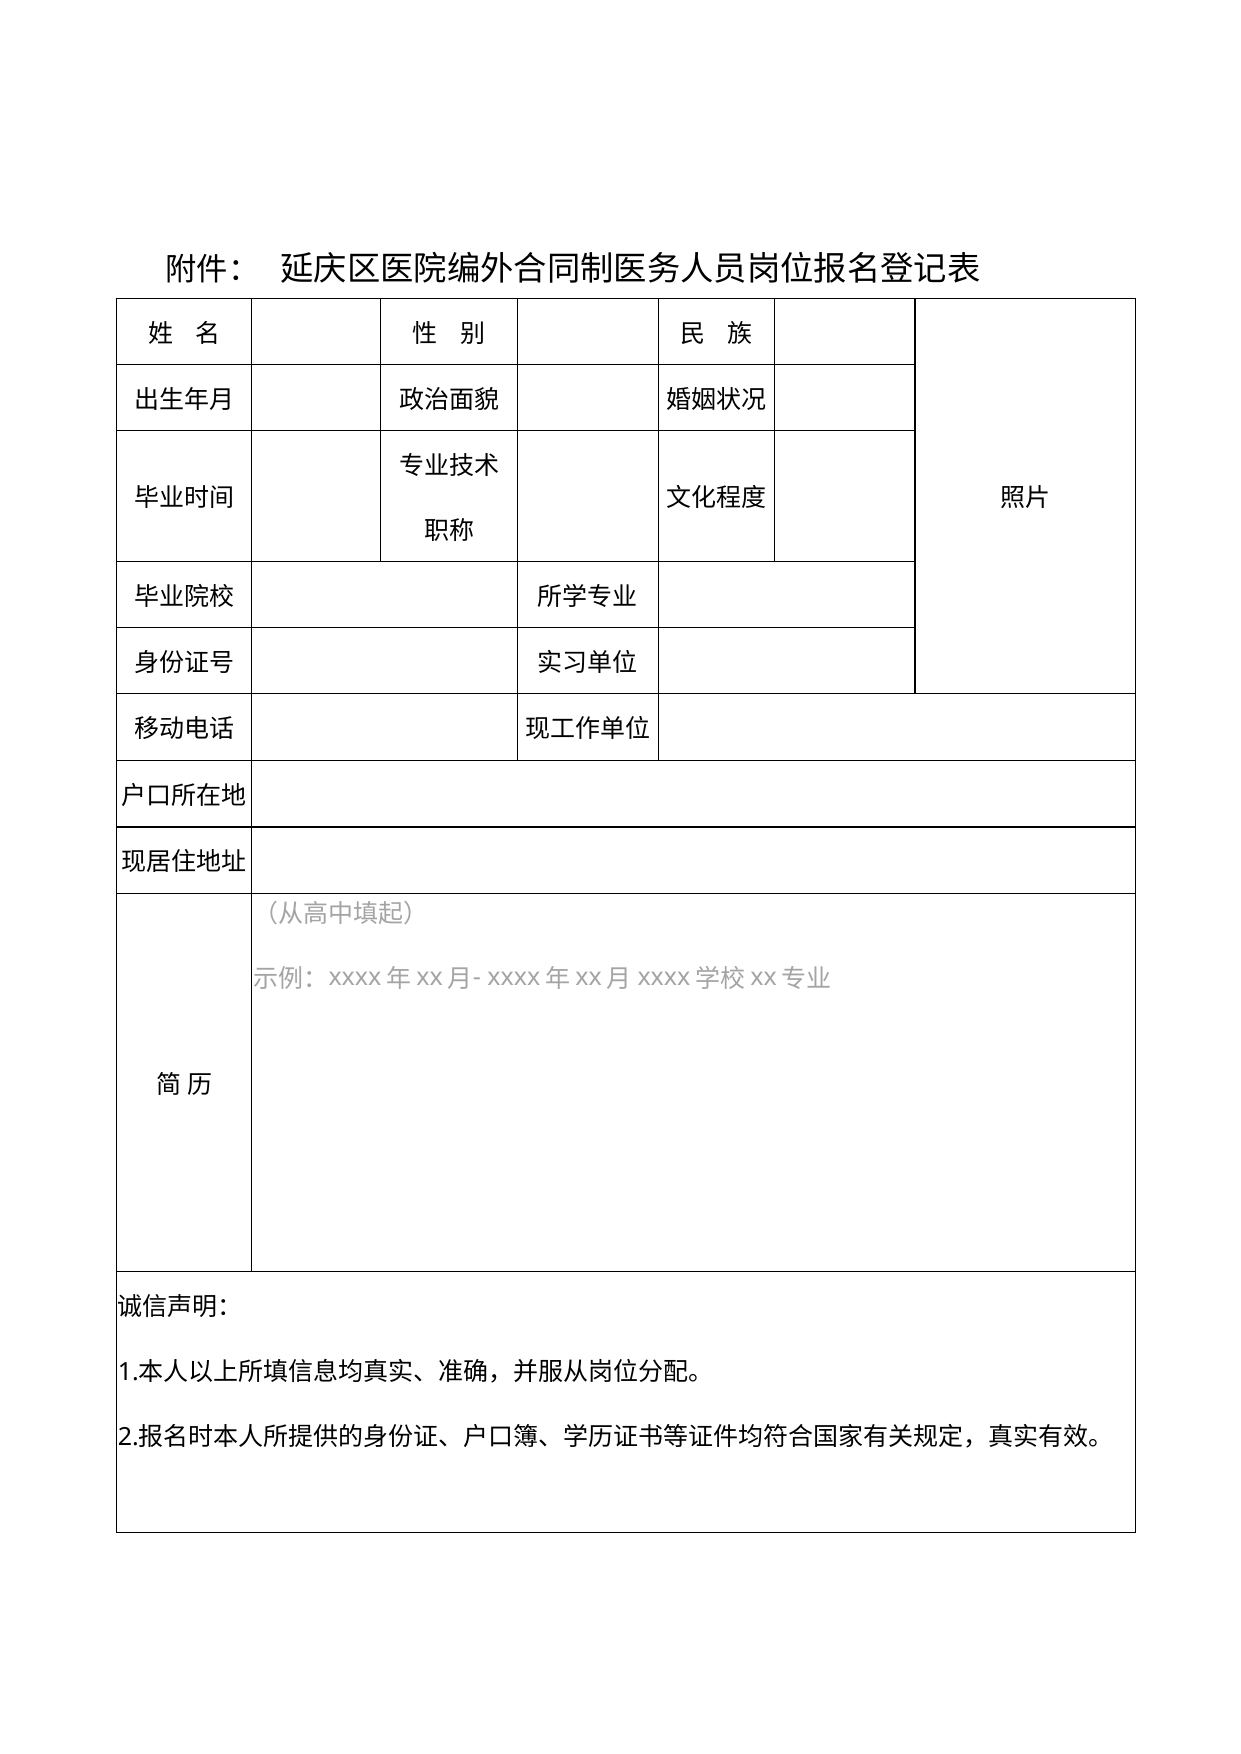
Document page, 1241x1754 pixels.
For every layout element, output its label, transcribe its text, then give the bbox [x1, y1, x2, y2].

table_cell 移动电话 [117, 694, 251, 760]
table_cell （从高中填起） 示例：xxxx年xx月- xxxx年xx月 xxxx学校xx专业 [252, 894, 1135, 1271]
table_header [518, 299, 658, 364]
table_header 性 别 [381, 299, 517, 364]
table_cell 户口所在地 [117, 761, 251, 826]
table_header 姓 名 [117, 299, 251, 364]
table_cell 身份证号 [117, 628, 251, 693]
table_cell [117, 1272, 1135, 1532]
table_cell [518, 431, 658, 561]
table_cell [659, 694, 1135, 760]
table_cell [252, 828, 1135, 892]
table_header 民 族 [659, 299, 774, 364]
table_cell [775, 365, 914, 430]
table_cell [252, 562, 517, 627]
table_cell [659, 562, 914, 627]
table_cell 文化程度 [659, 431, 774, 561]
table_cell 出生年月 [117, 365, 251, 430]
table_cell 政治面貌 [381, 365, 517, 430]
table_cell [775, 431, 914, 561]
table_cell 毕业时间 [117, 431, 251, 561]
table_cell [252, 761, 1135, 826]
table_cell [252, 431, 380, 561]
table_cell 简 历 [117, 894, 251, 1271]
table_cell 婚姻状况 [659, 365, 774, 430]
table_cell 毕业院校 [117, 562, 251, 627]
table_cell [659, 628, 914, 693]
table_cell 专业技术 职称 [381, 431, 517, 561]
table_cell [518, 365, 658, 430]
table_header [775, 299, 914, 364]
table_header 照片 [916, 299, 1135, 693]
table_cell 现居住地址 [117, 828, 251, 892]
table_header [252, 299, 380, 364]
table_cell 现工作单位 [518, 694, 658, 760]
text 附件： 延庆区医院编外合同制医务人员岗位报名登记表 [165, 233, 1087, 298]
table_cell [252, 365, 380, 430]
table_cell [252, 694, 517, 760]
table_cell 实习单位 [518, 628, 658, 693]
table_cell [252, 628, 517, 693]
table_cell 所学专业 [518, 562, 658, 627]
